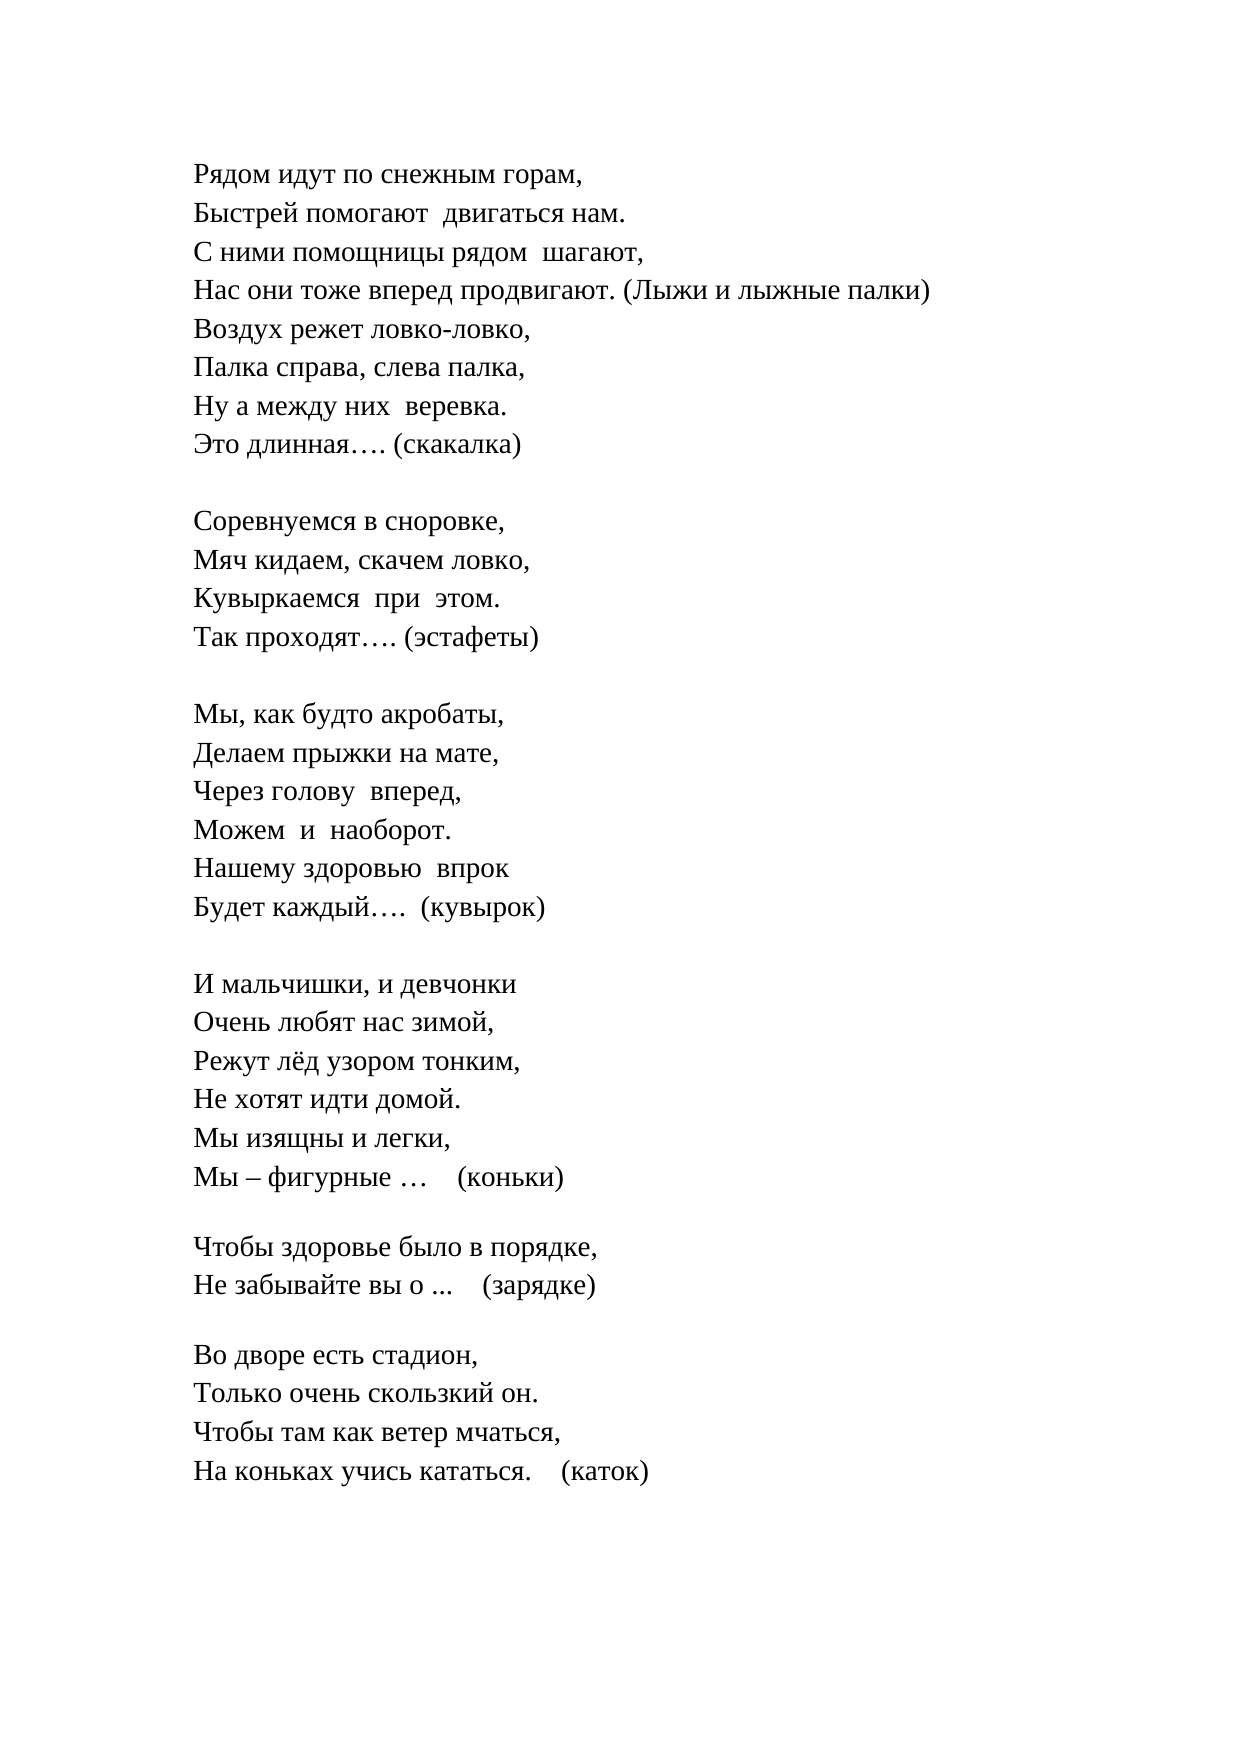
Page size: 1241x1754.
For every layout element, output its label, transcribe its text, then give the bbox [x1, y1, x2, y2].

list С ними помощницы рядом шагают, [193, 234, 1152, 267]
list Кувыркаемся при этом. [193, 581, 1152, 614]
list Через голову вперед, [193, 773, 1152, 807]
list Во дворе есть стадион, Только очень скользкий он. Чтобы там как ветер мчаться, На коньках учись кататься. (каток) [193, 1337, 1152, 1486]
list Ну а между них веревка. [193, 388, 1152, 421]
list Можем и наоборот. [193, 812, 1152, 845]
list Рядом идут по снежным горам, [193, 157, 1152, 190]
list Нас они тоже вперед продвигают. (Лыжи и лыжные палки) [193, 272, 1152, 306]
list Соревнуемся в сноровке, [193, 503, 1152, 537]
list Воздух режет ловко-ловко, [193, 311, 1152, 344]
list Мяч кидаем, скачем ловко, [193, 542, 1152, 576]
list Будет каждый…. (кувырок) [193, 889, 1152, 922]
list И мальчишки, и девчонки Очень любят нас зимой, Режут лёд узором тонким, Не хотят идти домой. Мы изящны и легки, Мы – фигурные … (коньки) [193, 966, 1152, 1224]
list Мы, как будто акробаты, [193, 696, 1152, 730]
list Нашему здоровью впрок [193, 850, 1152, 884]
list Палка справа, слева палка, [193, 349, 1152, 383]
list Быстрей помогают двигаться нам. [193, 195, 1152, 229]
list Делаем прыжки на мате, [193, 735, 1152, 768]
list Чтобы здоровье было в порядке, Не забывайте вы о ... (зарядке) [193, 1229, 1152, 1333]
list Так проходят…. (эстафеты) [193, 619, 1152, 653]
list Это длинная…. (скакалка) [193, 426, 1152, 460]
